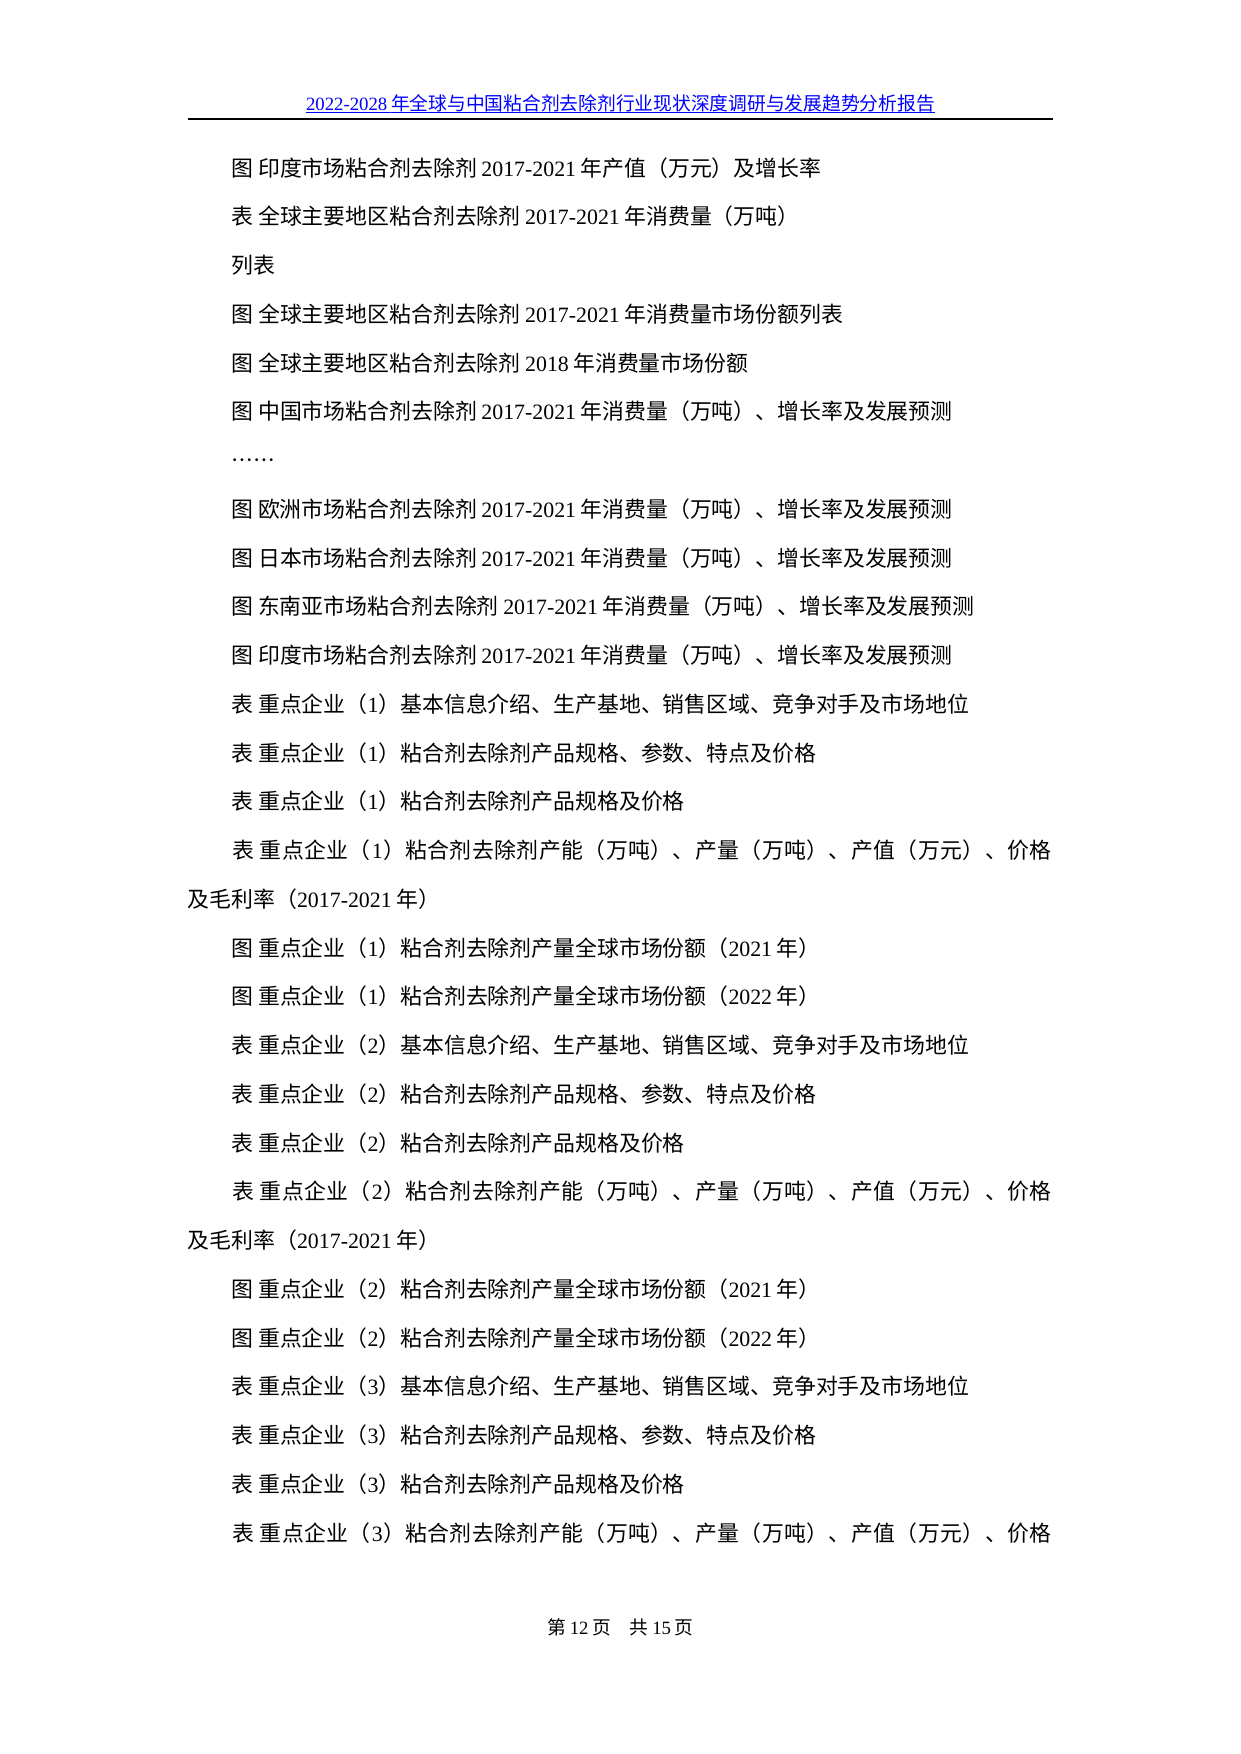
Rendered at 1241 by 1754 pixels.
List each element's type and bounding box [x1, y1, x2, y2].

text [187, 150, 1053, 1548]
